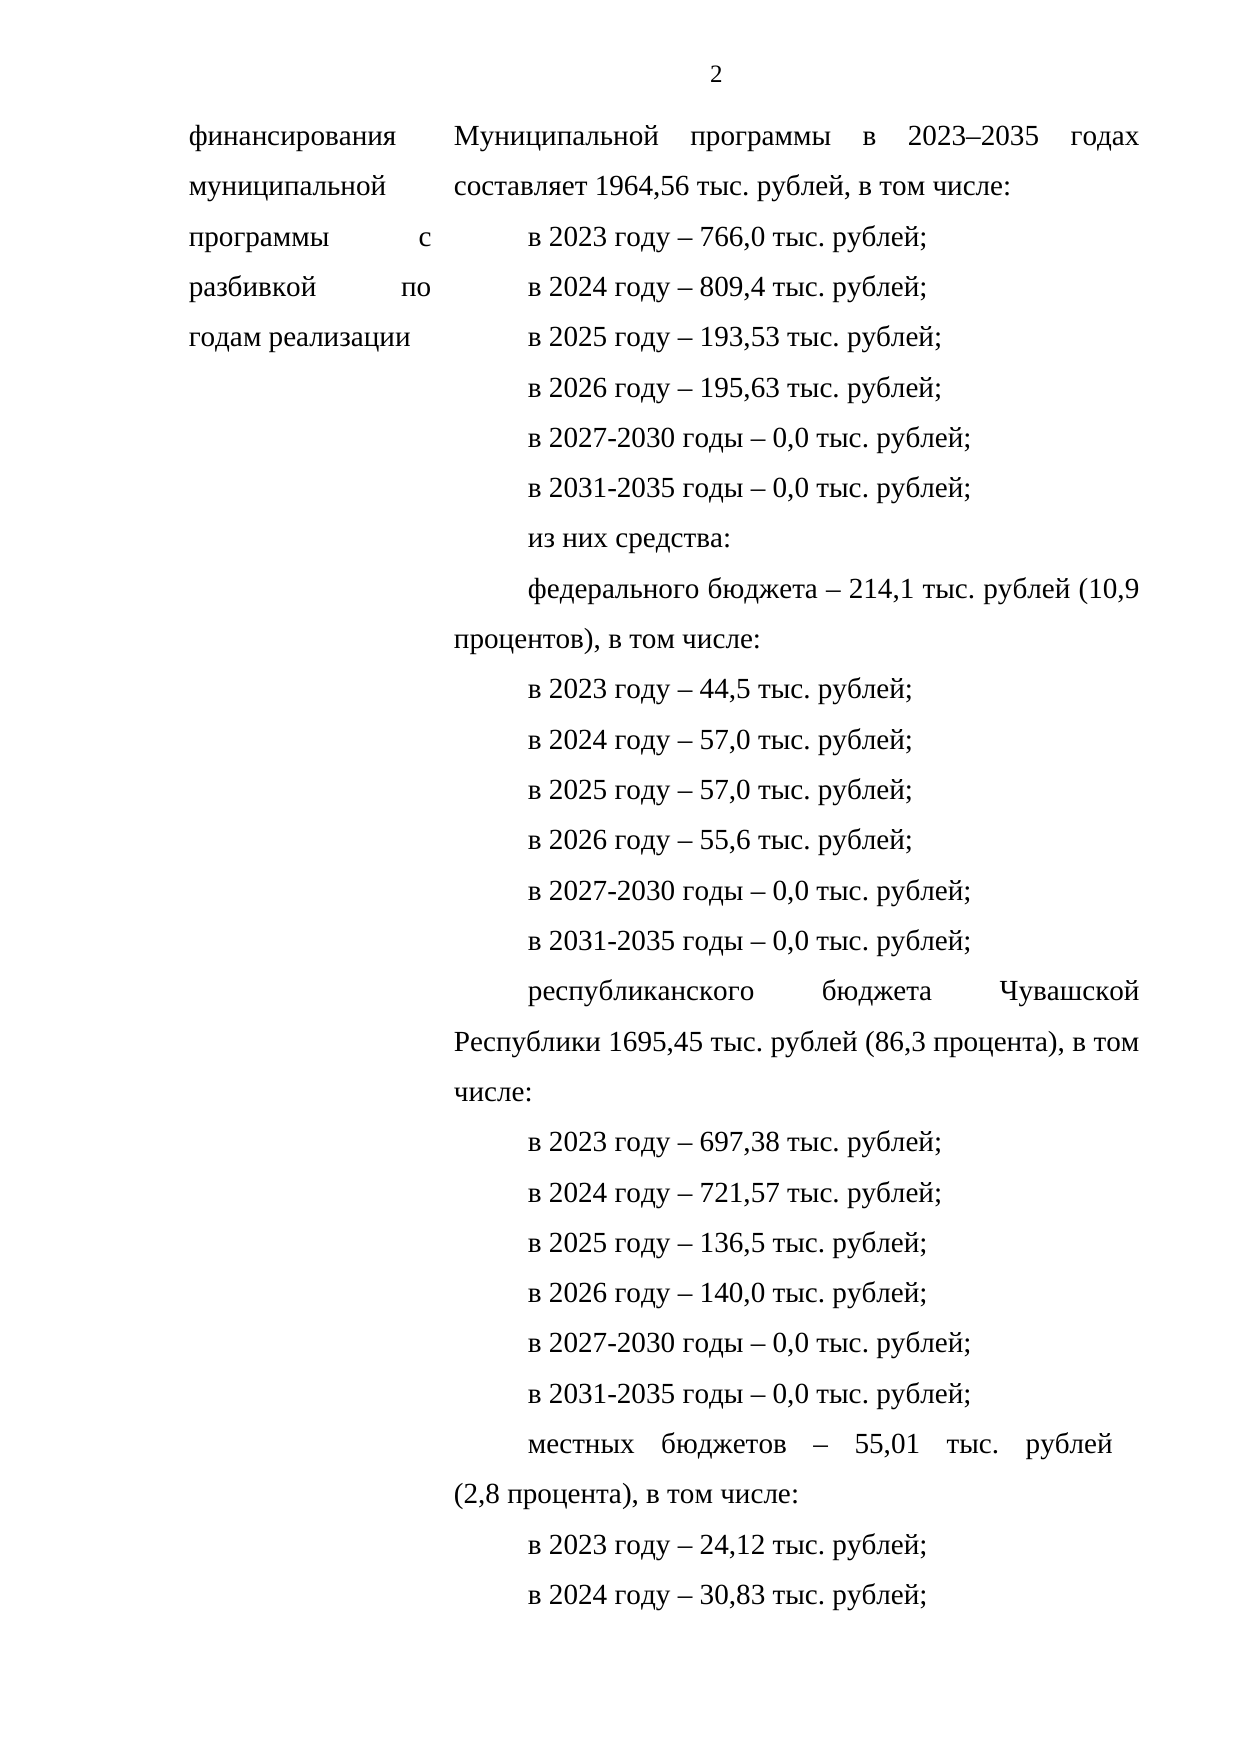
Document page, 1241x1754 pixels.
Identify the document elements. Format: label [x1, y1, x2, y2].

table_header [177, 118, 442, 1625]
table_header [443, 118, 1151, 1625]
